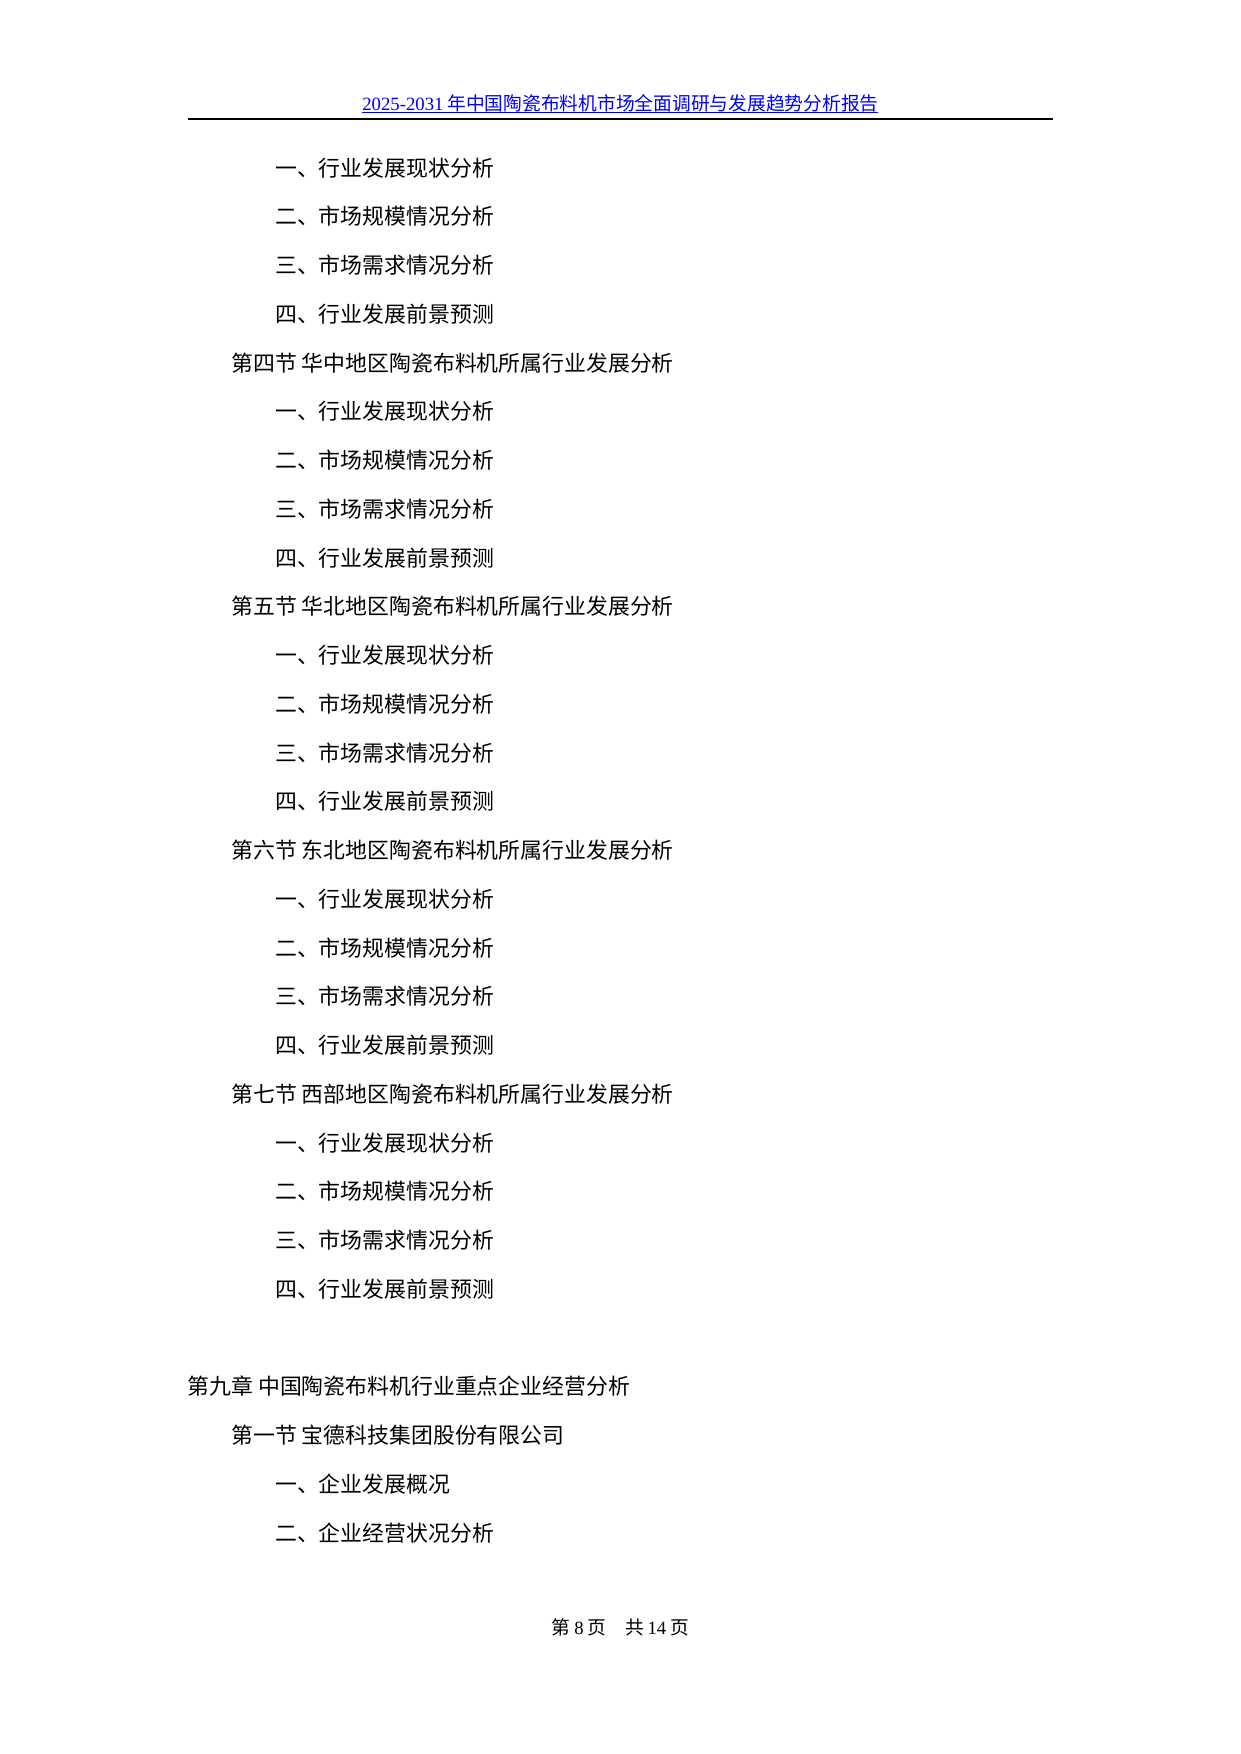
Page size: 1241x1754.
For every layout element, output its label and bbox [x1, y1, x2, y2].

text [187, 150, 1053, 1548]
